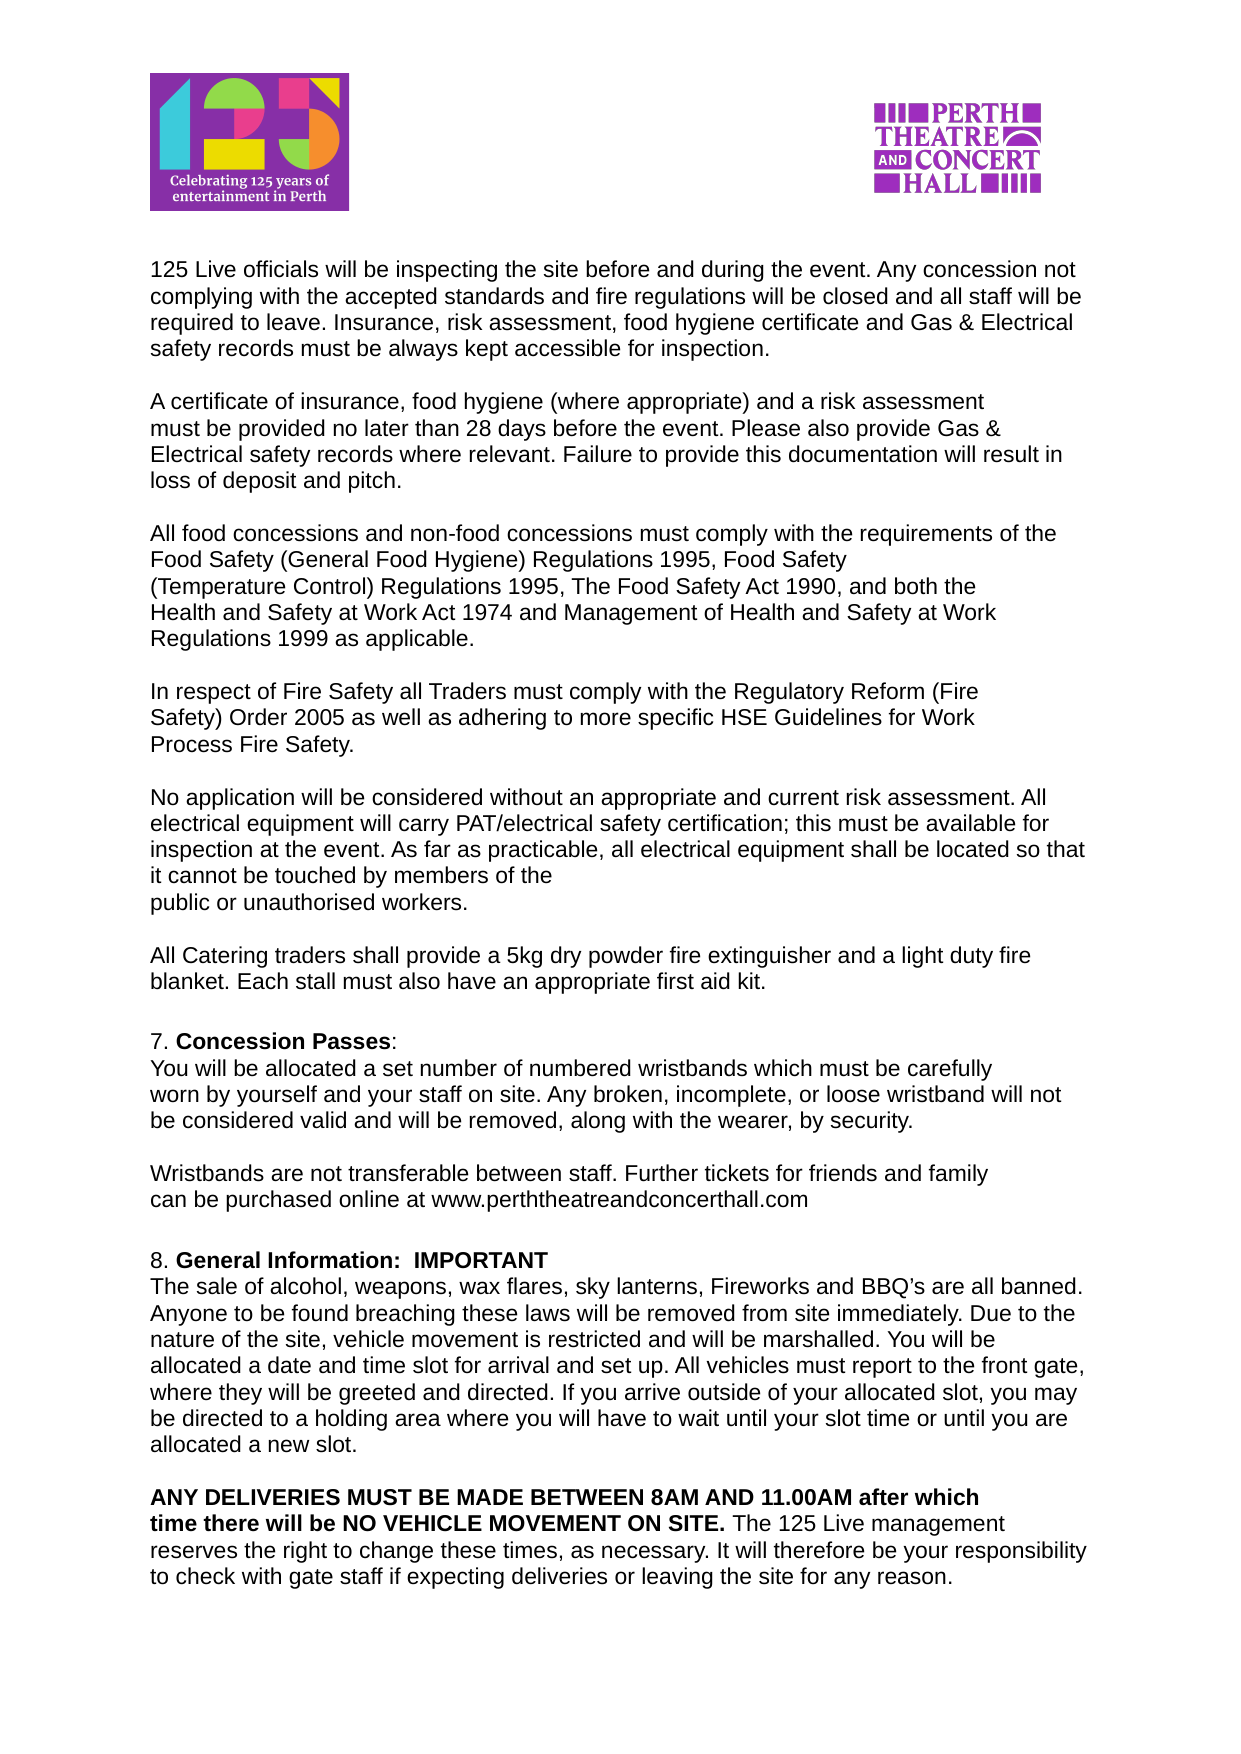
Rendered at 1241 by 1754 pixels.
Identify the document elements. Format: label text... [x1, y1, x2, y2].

text Safety) Order 2005 as well as adhering to more specific HSE Guidelines for Work [150, 704, 1090, 731]
text You will be allocated a set number of numbered wristbands which must be carefully [150, 1055, 1090, 1081]
text Process Fire Safety. [150, 731, 1090, 757]
text In respect of Fire Safety all Traders must comply with the Regulatory Reform (Fire [150, 678, 1090, 704]
text All food concessions and non-food concessions must comply with the requirements of the Food Safety (General Food Hygiene) Regulations 1995, Food Safety [150, 520, 1090, 573]
text No application will be considered without an appropriate and current risk assessment. All electrical equipment will carry PAT/electrical safety certification; this must be available for inspection at the event. As far as practicable, all electrical equipment shall be located so that it cannot be touched by members of the [150, 783, 1090, 889]
text must be provided no later than 28 days before the event. Please also provide Gas & Electrical safety records where relevant. Failure to provide this documentation will result in loss of deposit and pitch. [150, 414, 1090, 493]
text can be purchased online at www.perththeatreandconcerthall.com [150, 1186, 1090, 1213]
text 8. General Information: IMPORTANT [150, 1247, 1090, 1273]
text All Catering traders shall provide a 5kg dry powder fire extinguisher and a light duty fire blanket. Each stall must also have an appropriate first aid kit. [150, 942, 1090, 994]
text The sale of alcohol, weapons, wax flares, sky lanterns, Fireworks and BBQ’s are all banned. Anyone to be found breaching these laws will be removed from site immediately. Due to the nature of the site, vehicle movement is restricted and will be marshalled. You will be allocated a date and time slot for arrival and set up. All vehicles must report to the front gate, where they will be greeted and directed. If you arrive outside of your allocated slot, you may be directed to a holding area where you will have to wait until your slot time or until you are allocated a new slot. [150, 1273, 1090, 1458]
text 125 Live officials will be inspecting the site before and during the event. Any concession not complying with the accepted standards and fire regulations will be closed and all staff will be required to leave. Insurance, risk assessment, food hygiene certificate and Gas & Electrical safety records must be always kept accessible for inspection. [150, 256, 1090, 362]
text public or unauthorised workers. [150, 889, 1090, 915]
text ANY DELIVERIES MUST BE MADE BETWEEN 8AM AND 11.00AM after which [150, 1484, 1090, 1510]
text time there will be NO VEHICLE MOVEMENT ON SITE. The 125 Live management reserves the right to change these times, as necessary. It will therefore be your responsibility to check with gate staff if expecting deliveries or leaving the site for any reason. [150, 1510, 1090, 1589]
text (Temperature Control) Regulations 1995, The Food Safety Act 1990, and both the [150, 573, 1090, 599]
text Health and Safety at Work Act 1974 and Management of Health and Safety at Work Regulations 1999 as applicable. [150, 599, 1090, 652]
text worn by yourself and your staff on site. Any broken, incomplete, or loose wristband will not be considered valid and will be removed, along with the wearer, by security. [150, 1081, 1090, 1134]
text 7. Concession Passes: [150, 1028, 1090, 1055]
text A certificate of insurance, food hygiene (where appropriate) and a risk assessment [150, 388, 1090, 414]
picture [150, 73, 350, 211]
picture [825, 73, 1089, 223]
text Wristbands are not transferable between staff. Further tickets for friends and family [150, 1160, 1090, 1186]
